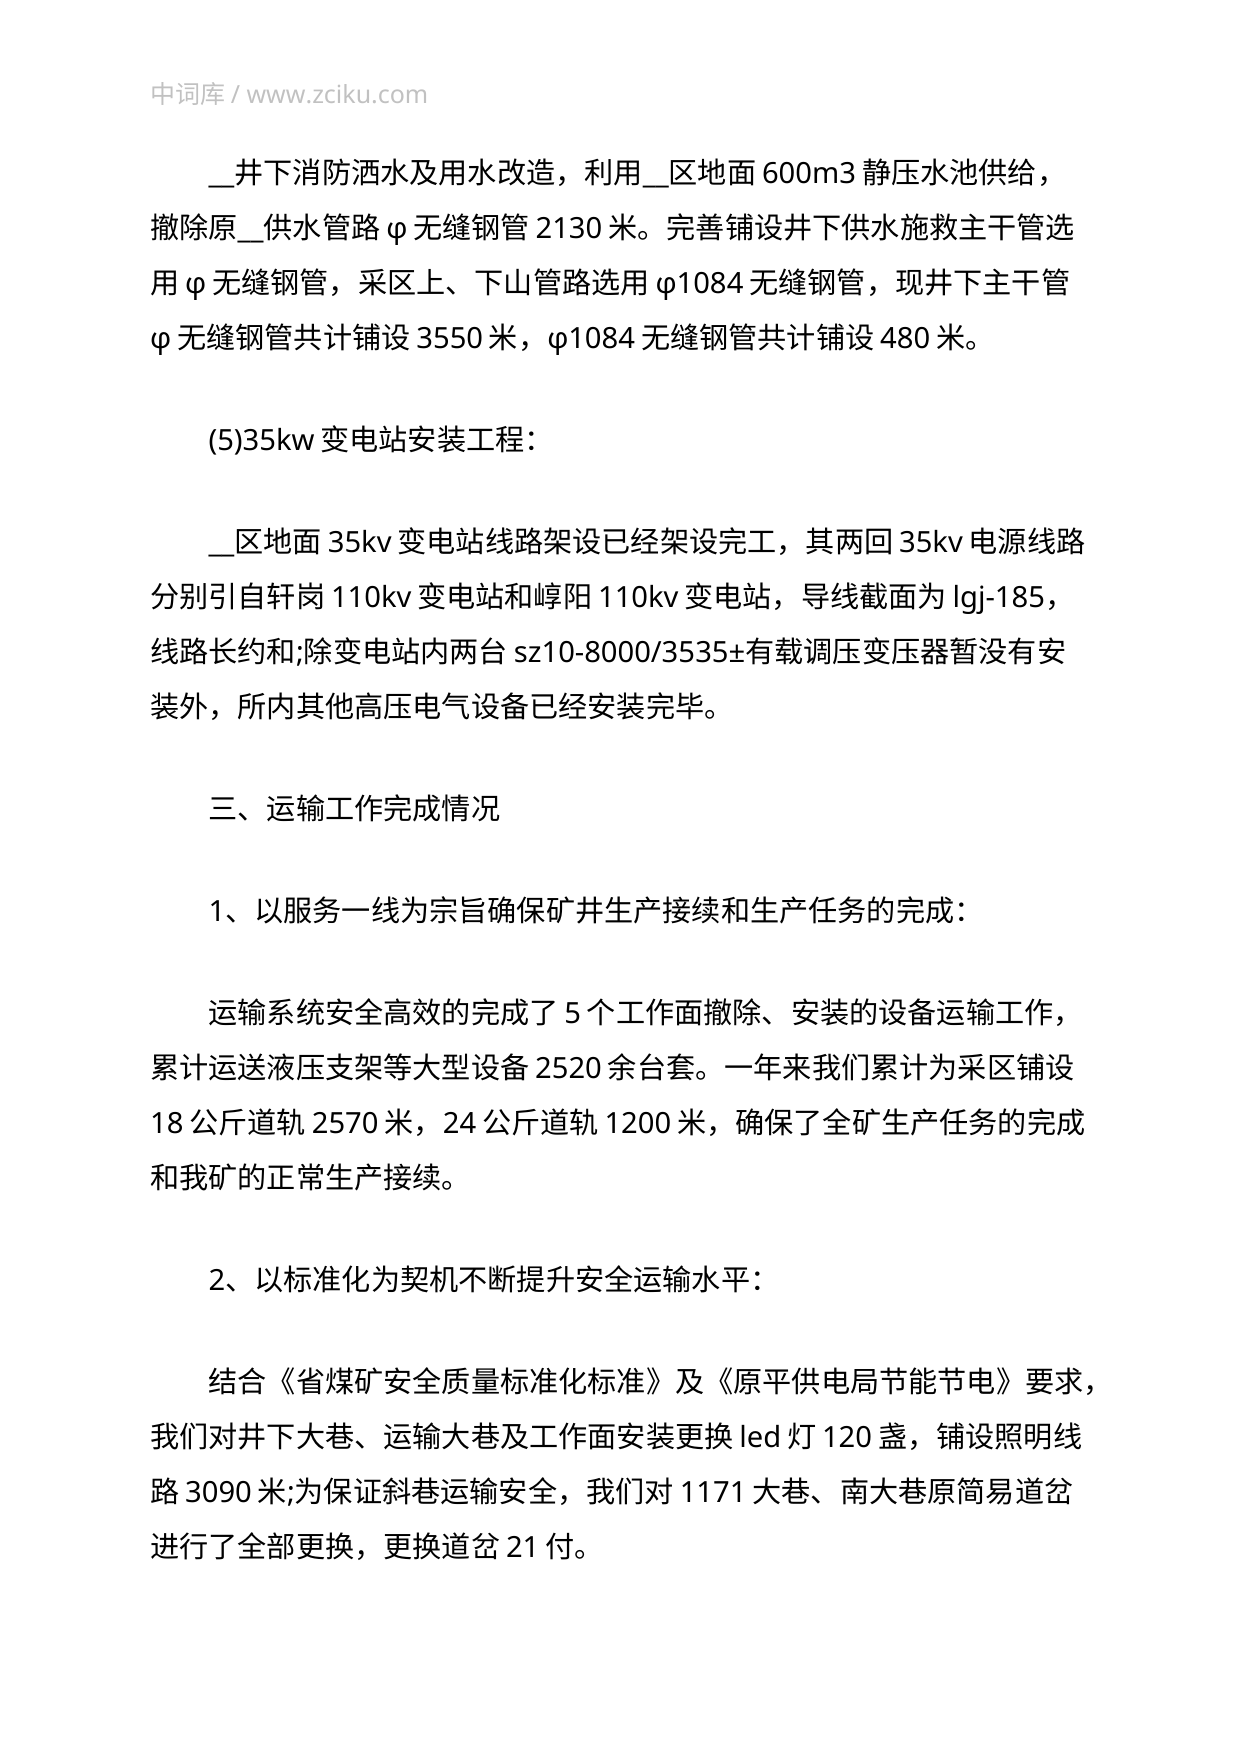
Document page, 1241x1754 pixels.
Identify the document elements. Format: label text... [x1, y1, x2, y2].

text 2、以标准化为契机不断提升安全运输水平： [150, 1256, 1090, 1299]
text (5)35kw变电站安装工程： [150, 417, 1090, 459]
text 三、运输工作完成情况 [150, 786, 1090, 828]
text 1、以服务一线为宗旨确保矿井生产接续和生产任务的完成： [150, 887, 1090, 930]
text 运输系统安全高效的完成了5个工作面撤除、安装的设备运输工作，累计运送液压支架等大型设备2520余台套。一年来我们累计为采区铺设18公斤道轨2570米，24公斤道轨1200米，确保了全矿生产任务的完成和我矿的正常生产接续。 [150, 989, 1090, 1197]
text __区地面35kv变电站线路架设已经架设完工，其两回35kv电源线路分别引自轩岗110kv变电站和崞阳110kv变电站，导线截面为lgj-185，线路长约和;除变电站内两台sz10-8000/3535±有载调压变压器暂没有安装外，所内其他高压电气设备已经安装完毕。 [150, 519, 1090, 726]
text __井下消防洒水及用水改造，利用__区地面600m3静压水池供给，撤除原__供水管路φ无缝钢管2130米。完善铺设井下供水施救主干管选用φ无缝钢管，采区上、下山管路选用φ1084无缝钢管，现井下主干管φ无缝钢管共计铺设3550米，φ1084无缝钢管共计铺设480米。 [150, 150, 1090, 357]
text 结合《省煤矿安全质量标准化标准》及《原平供电局节能节电》要求，我们对井下大巷、运输大巷及工作面安装更换led灯120盏，铺设照明线路3090米;为保证斜巷运输安全，我们对1171大巷、南大巷原简易道岔进行了全部更换，更换道岔21付。 [150, 1358, 1090, 1566]
